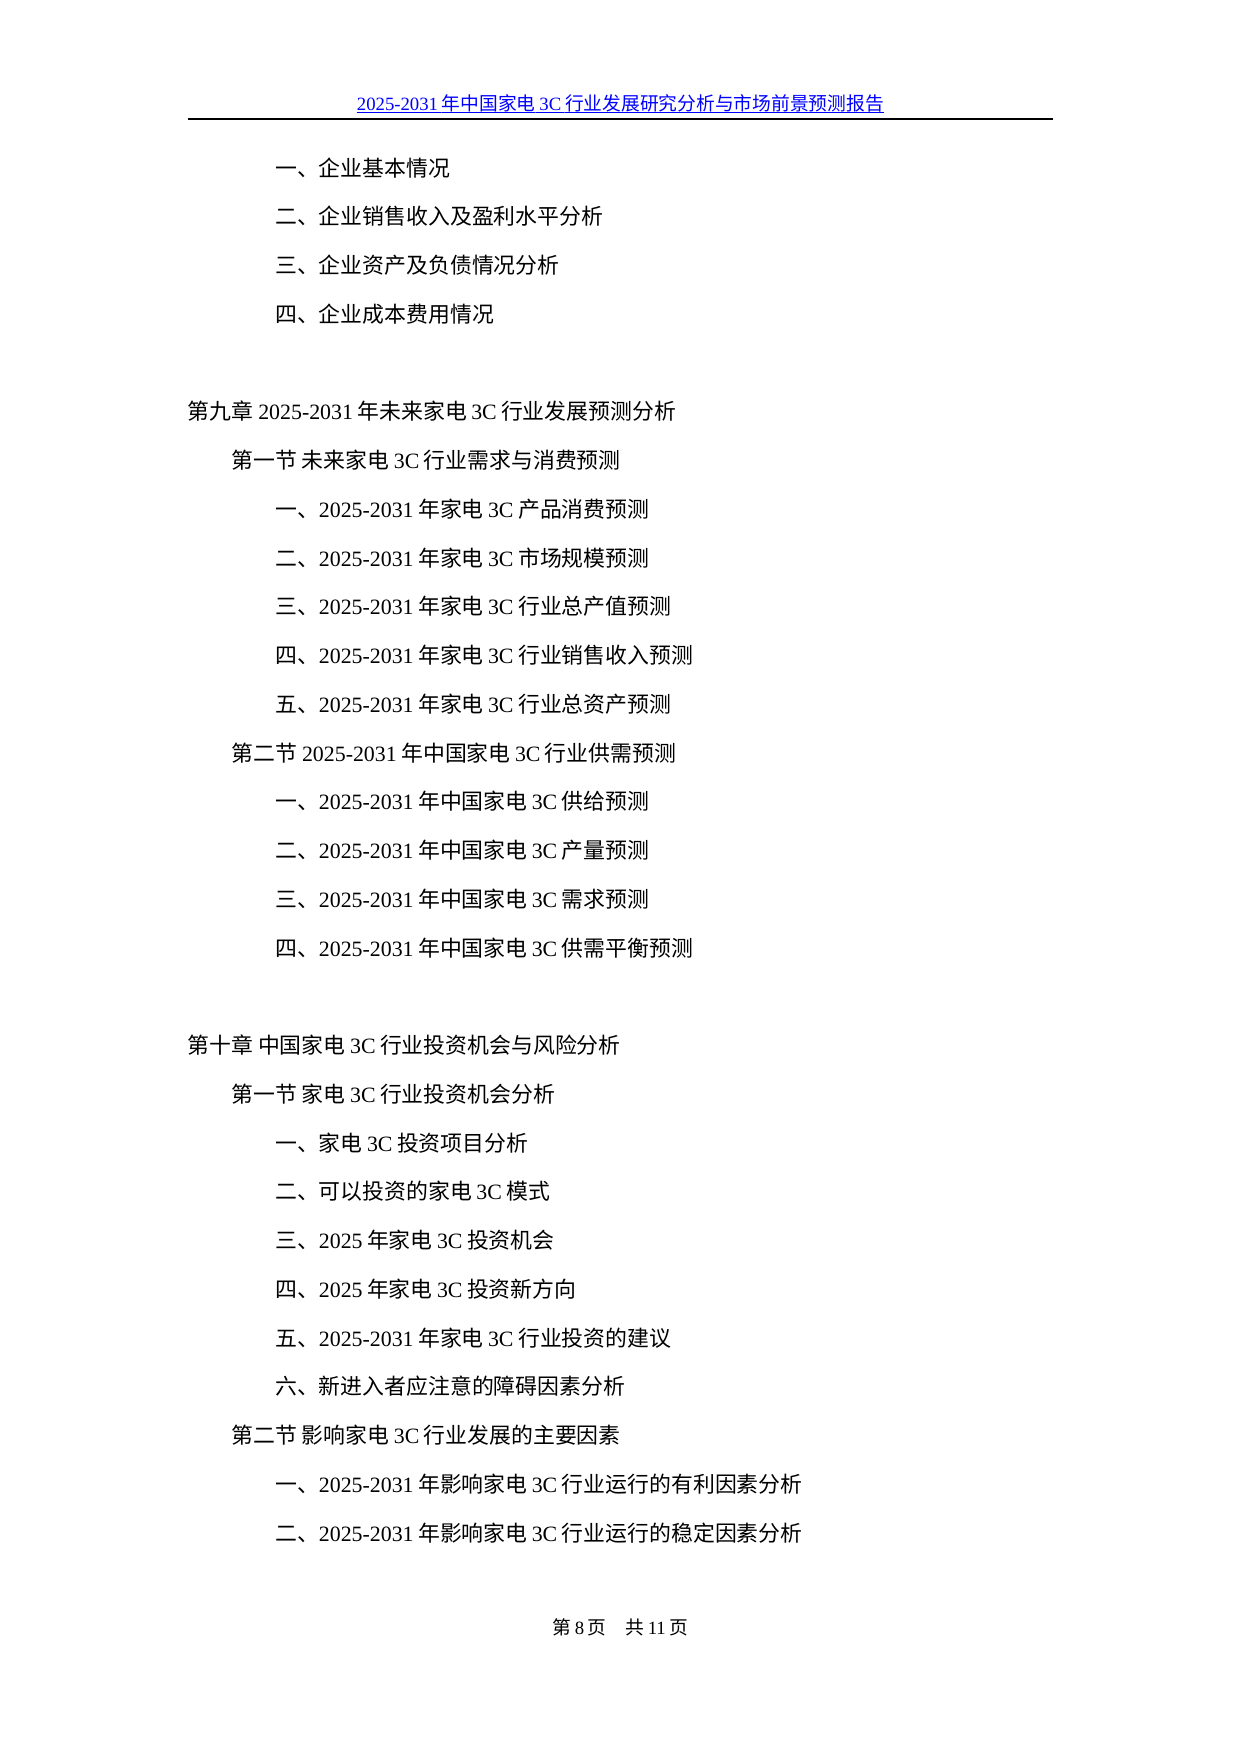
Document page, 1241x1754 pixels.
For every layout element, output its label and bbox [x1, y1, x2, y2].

text [187, 150, 1053, 1548]
